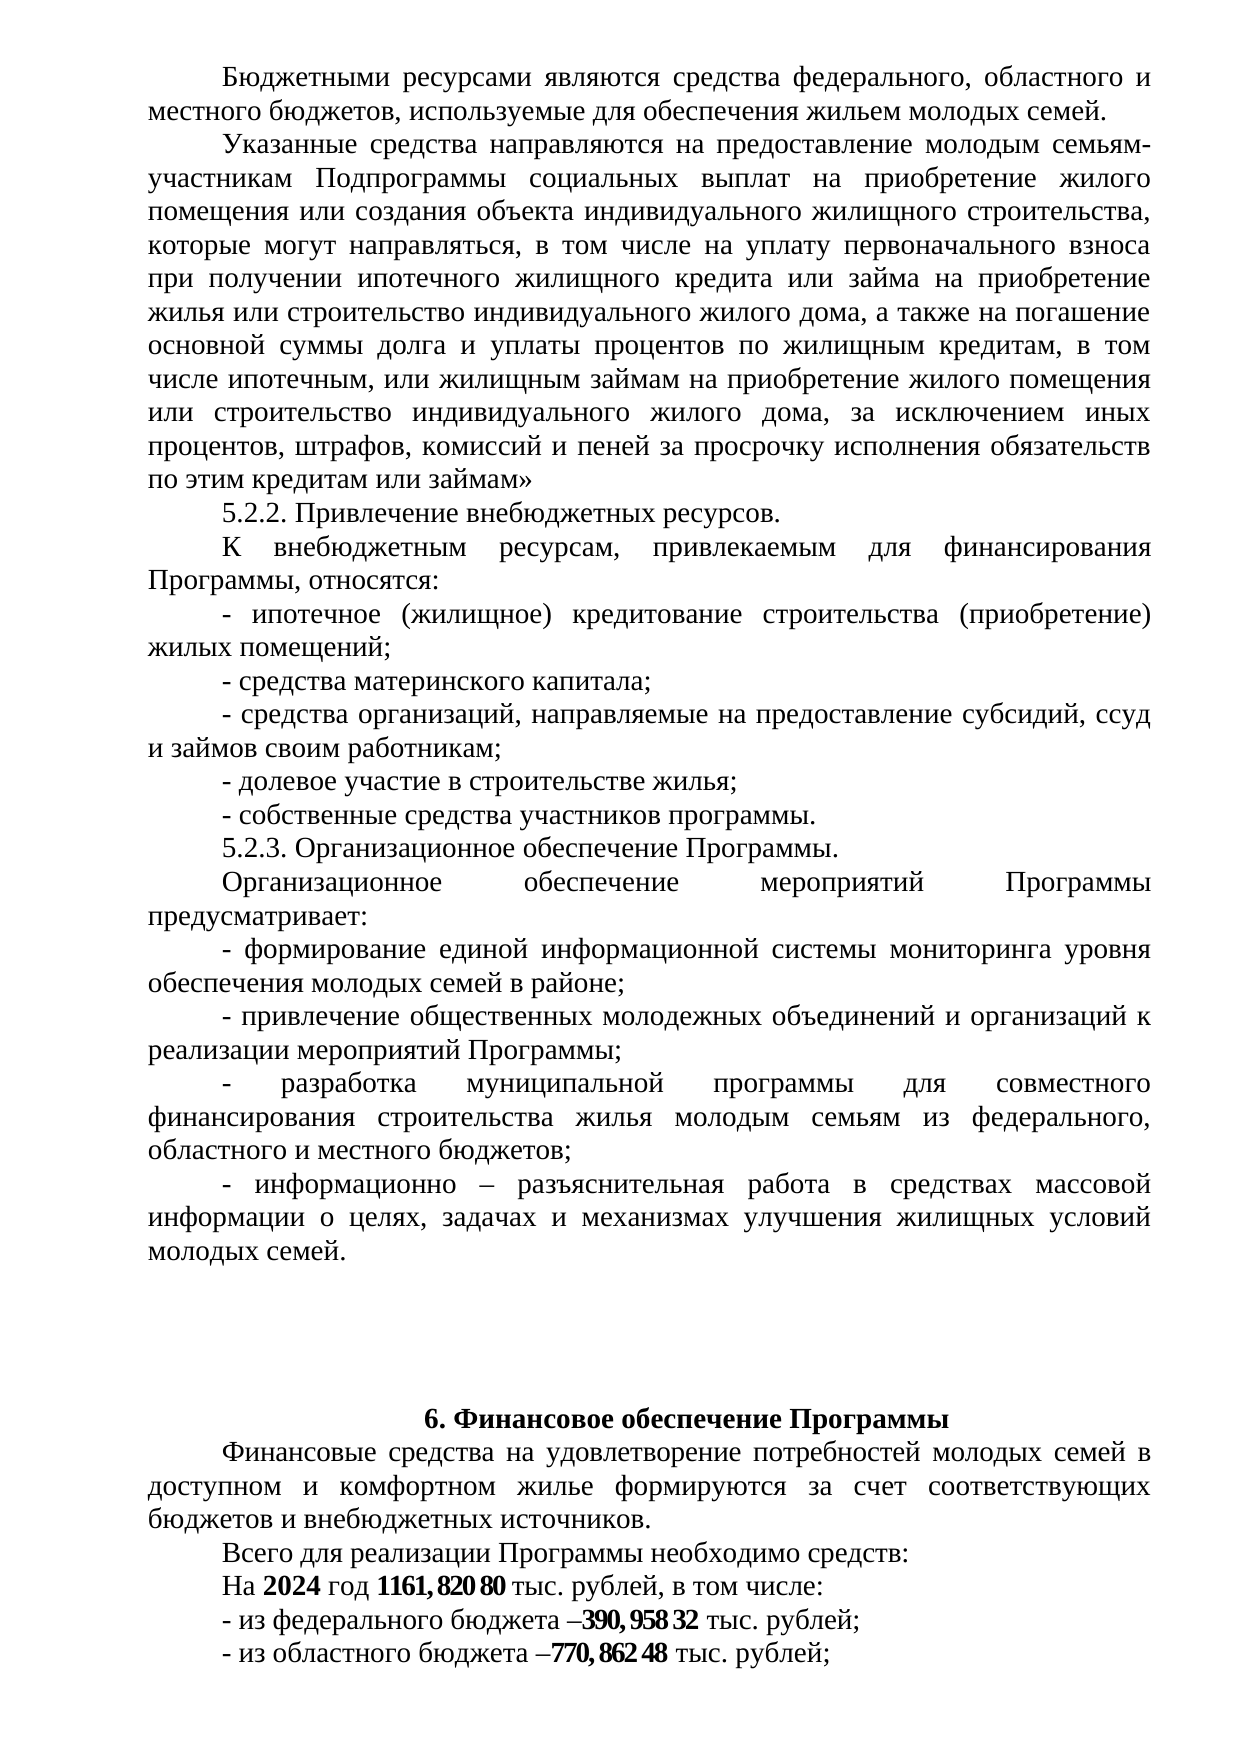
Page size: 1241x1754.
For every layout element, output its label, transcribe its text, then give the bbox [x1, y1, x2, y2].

text 6. Финансовое обеспечение Программы [148, 1401, 1152, 1434]
text Всего для реализации Программы необходимо средств: [148, 1535, 1152, 1568]
text Финансовые средства на удовлетворение потребностей молодых семей в доступном и комфортном жилье формируются за счет соответствующих бюджетов и внебюджетных источников. [148, 1434, 1152, 1535]
text - средства материнского капитала; [148, 663, 1152, 696]
text - из федерального бюджета –390, 958 32 тыс. рублей; [148, 1602, 1152, 1636]
text Указанные средства направляются на предоставление молодым семьям-участникам Подпрограммы социальных выплат на приобретение жилого помещения или создания объекта индивидуального жилищного строительства, которые могут направляться, в том числе на уплату первоначального взноса при получении ипотечного жилищного кредита или займа на приобретение жилья или строительство индивидуального жилого дома, а также на погашение основной суммы долга и уплаты процентов по жилищным кредитам, в том числе ипотечным, или жилищным займам на приобретение жилого помещения или строительство индивидуального жилого дома, за исключением иных процентов, штрафов, комиссий и пеней за просрочку исполнения обязательств по этим кредитам или займам» [148, 126, 1152, 495]
text - средства организаций, направляемые на предоставление субсидий, ссуд и займов своим работникам; [148, 696, 1152, 763]
text - из областного бюджета –770, 862 48 тыс. рублей; [148, 1636, 1152, 1669]
text К внебюджетным ресурсам, привлекаемым для финансирования Программы, относятся: [148, 529, 1152, 596]
text - долевое участие в строительстве жилья; [148, 763, 1152, 797]
text - информационно – разъяснительная работа в средствах массовой информации о целях, задачах и механизмах улучшения жилищных условий молодых семей. [148, 1166, 1152, 1267]
text Бюджетными ресурсами являются средства федерального, областного и местного бюджетов, используемые для обеспечения жильем молодых семей. [148, 59, 1152, 126]
text - разработка муниципальной программы для совместного финансирования строительства жилья молодым семьям из федерального, областного и местного бюджетов; [148, 1065, 1152, 1166]
text На 2024 год 1161, 820 80 тыс. рублей, в том числе: [148, 1568, 1152, 1602]
text 5.2.3. Организационное обеспечение Программы. [148, 831, 1152, 864]
text Организационное обеспечение мероприятий Программы предусматривает: [148, 864, 1152, 931]
text - собственные средства участников программы. [148, 797, 1152, 831]
text - ипотечное (жилищное) кредитование строительства (приобретение) жилых помещений; [148, 596, 1152, 663]
text - формирование единой информационной системы мониторинга уровня обеспечения молодых семей в районе; [148, 931, 1152, 998]
text - привлечение общественных молодежных объединений и организаций к реализации мероприятий Программы; [148, 998, 1152, 1065]
text 5.2.2. Привлечение внебюджетных ресурсов. [148, 495, 1152, 529]
